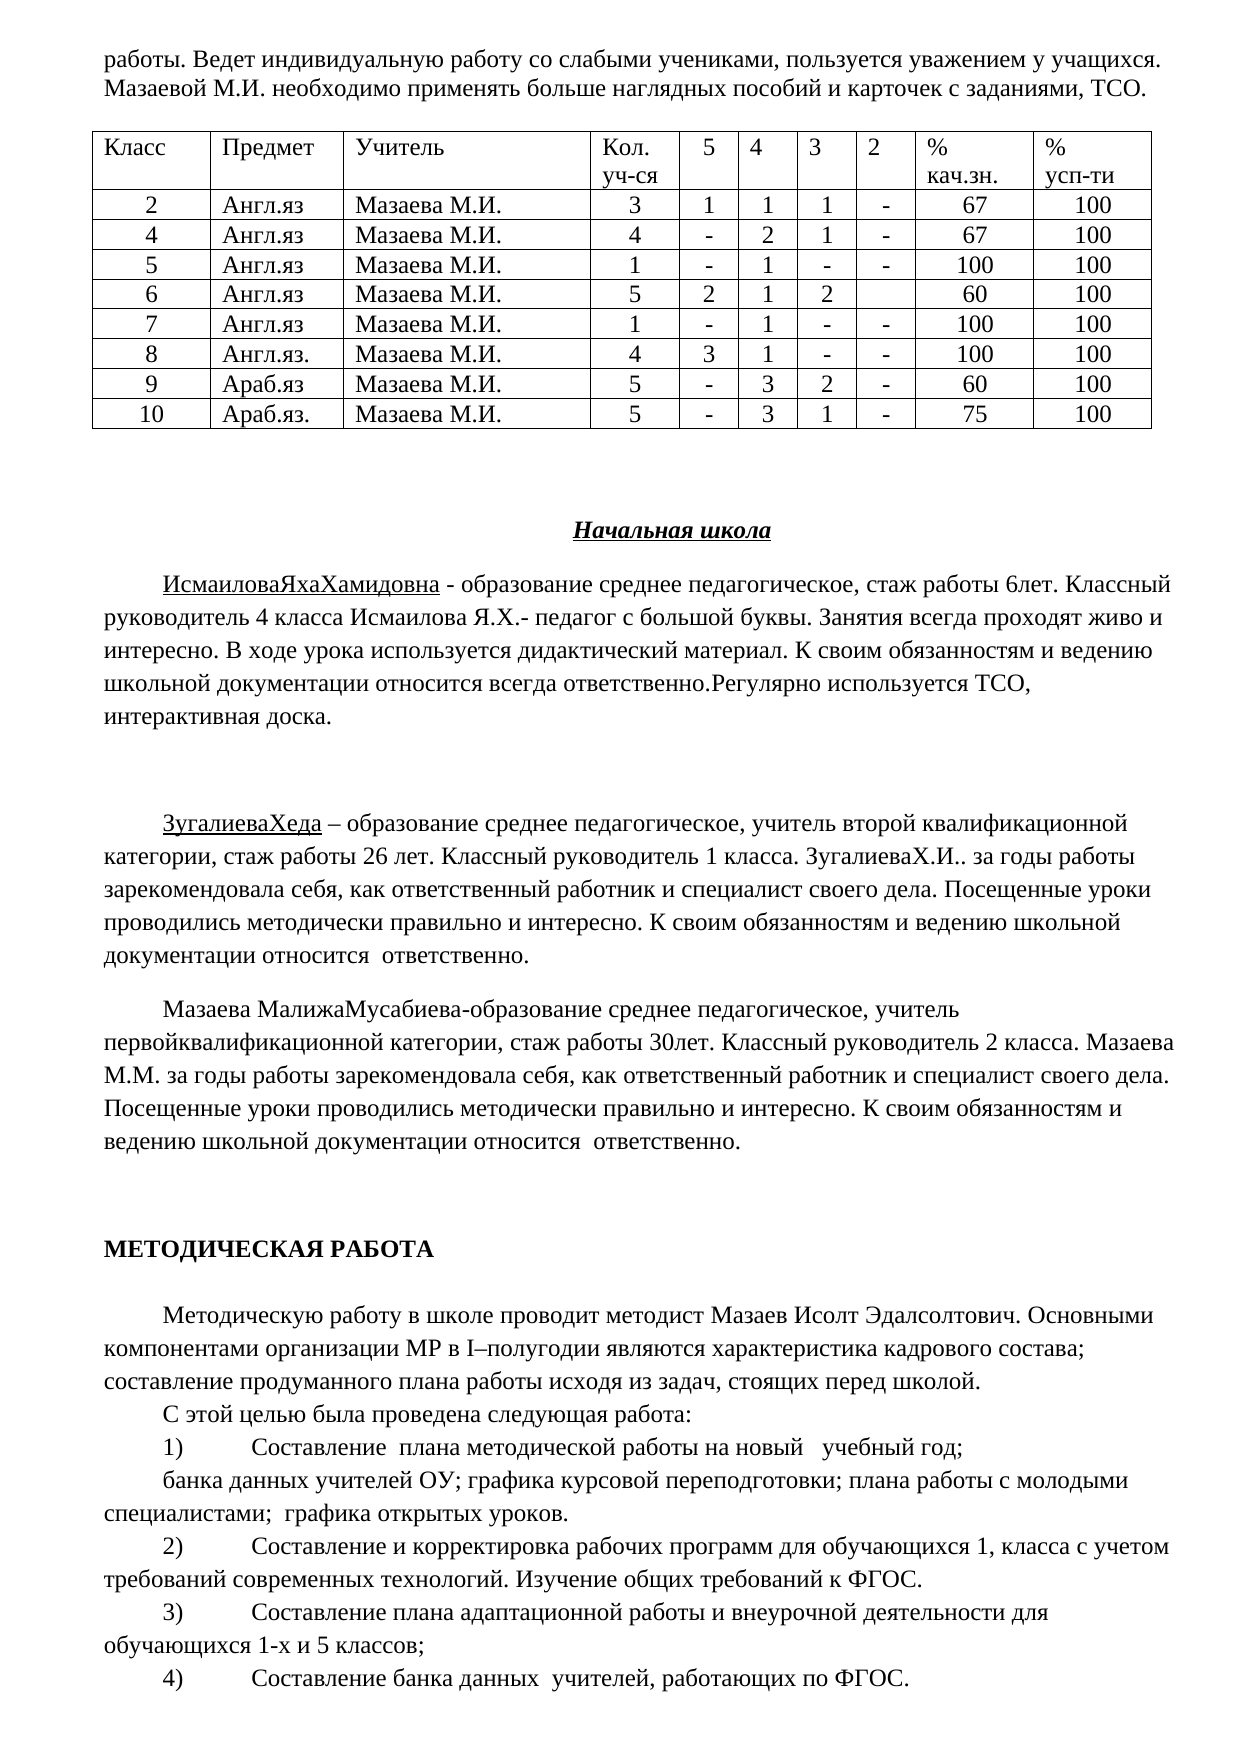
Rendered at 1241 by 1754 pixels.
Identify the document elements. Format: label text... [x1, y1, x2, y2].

table_cell - [680, 220, 738, 249]
table_cell 1 [739, 250, 797, 278]
table_cell Англ.яз [211, 220, 343, 249]
table_cell 6 [93, 280, 210, 308]
table_cell 10 [93, 399, 210, 427]
table_cell Мазаева М.И. [344, 280, 590, 308]
table_cell 100 [1034, 220, 1151, 249]
table_cell - [857, 190, 915, 219]
table_cell 67 [916, 190, 1033, 219]
table_cell 100 [1034, 190, 1151, 219]
table_cell 3 [680, 339, 738, 368]
list Составление и корректировка рабочих программ для обучающихся 1, класса с учетом требований современных технологий. Изучение общих требований к ФГОС. [103, 1531, 1181, 1593]
table_cell 1 [739, 190, 797, 219]
table_cell 100 [916, 250, 1033, 278]
table_cell 5 [93, 250, 210, 278]
table_cell Англ.яз [211, 250, 343, 278]
table_cell 2 [93, 190, 210, 219]
table_cell 1 [739, 309, 797, 338]
table_cell 100 [1034, 339, 1151, 368]
table_cell 2 [680, 280, 738, 308]
table_cell Араб.яз. [211, 399, 343, 427]
table_cell 75 [916, 399, 1033, 427]
table_cell 3 [591, 190, 679, 219]
text ЗугалиеваХеда – образование среднее педагогическое, учитель второй квалификационной категории, стаж работы 26 лет. Классный руководитель 1 класса. ЗугалиеваХ.И.. за годы работы зарекомендовала себя, как ответственный работник и специалист своего дела. Посещенные уроки проводились методически правильно и интересно. К своим обязанностям и ведению школьной документации относится ответственно. [103, 808, 1181, 969]
table_cell 2 [739, 220, 797, 249]
table_cell 5 [591, 399, 679, 427]
table_cell 1 [591, 250, 679, 278]
table_cell - [857, 399, 915, 427]
table_cell 7 [93, 309, 210, 338]
table_cell 1 [798, 190, 856, 219]
text банка данных учителей ОУ; графика курсовой переподготовки; плана работы с молодыми специалистами; графика открытых уроков. [103, 1465, 1181, 1527]
table_cell 1 [798, 399, 856, 427]
table_cell [857, 280, 915, 308]
table_cell 4 [93, 220, 210, 249]
table_cell 100 [916, 339, 1033, 368]
table_cell 60 [916, 369, 1033, 398]
table_cell - [857, 220, 915, 249]
table_cell 1 [680, 190, 738, 219]
list Составление банка данных учителей, работающих по ФГОС. [103, 1663, 1181, 1692]
table_cell Мазаева М.И. [344, 309, 590, 338]
table_cell 67 [916, 220, 1033, 249]
table_cell - [857, 369, 915, 398]
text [103, 44, 1181, 102]
table_cell Мазаева М.И. [344, 190, 590, 219]
table_cell - [680, 309, 738, 338]
table_cell 1 [739, 280, 797, 308]
table_cell 100 [916, 309, 1033, 338]
table_cell 9 [93, 369, 210, 398]
table_header Кол. уч-ся [591, 132, 679, 189]
table_header % усп-ти [1034, 132, 1151, 189]
table_cell 100 [1034, 399, 1151, 427]
table_cell - [680, 250, 738, 278]
table_header 3 [798, 132, 856, 189]
table_cell 60 [916, 280, 1033, 308]
text Начальная школа [103, 515, 1181, 543]
list Составление плана адаптационной работы и внеурочной деятельности для обучающихся 1-х и 5 классов; [103, 1597, 1181, 1659]
table_cell - [680, 369, 738, 398]
table_cell Араб.яз [211, 369, 343, 398]
table_cell Англ.яз [211, 280, 343, 308]
table_cell 5 [591, 369, 679, 398]
table_cell Англ.яз. [211, 339, 343, 368]
table_cell 100 [1034, 309, 1151, 338]
table_cell Англ.яз [211, 309, 343, 338]
table_header Класс [93, 132, 210, 189]
table_cell - [680, 399, 738, 427]
table_cell 3 [739, 369, 797, 398]
text С этой целью была проведена следующая работа: [103, 1399, 1181, 1428]
table_cell Мазаева М.И. [344, 399, 590, 427]
table_cell Мазаева М.И. [344, 220, 590, 249]
table_cell 1 [798, 220, 856, 249]
table_cell - [857, 339, 915, 368]
text Мазаева МалижаМусабиева-образование среднее педагогическое, учитель первойквалификационной категории, стаж работы 30лет. Классный руководитель 2 класса. Мазаева М.М. за годы работы зарекомендовала себя, как ответственный работник и специалист своего дела. Посещенные уроки проводились методически правильно и интересно. К своим обязанностям и ведению школьной документации относится ответственно. [103, 994, 1181, 1155]
table_header 5 [680, 132, 738, 189]
table_cell 100 [1034, 250, 1151, 278]
table_header Учитель [344, 132, 590, 189]
table_cell Мазаева М.И. [344, 369, 590, 398]
table_header 2 [857, 132, 915, 189]
table_cell - [857, 309, 915, 338]
table_cell 4 [591, 220, 679, 249]
text Методическую работу в школе проводит методист Мазаев Исолт Эдалсолтович. Основными компонентами организации МР в I–полугодии являются характеристика кадрового состава; составление продуманного плана работы исходя из задач, стоящих перед школой. [103, 1300, 1181, 1395]
table_cell 5 [591, 280, 679, 308]
table_cell 3 [739, 399, 797, 427]
table_cell Англ.яз [211, 190, 343, 219]
table_header 4 [739, 132, 797, 189]
table_cell 1 [739, 339, 797, 368]
table_cell - [798, 339, 856, 368]
table_cell 8 [93, 339, 210, 368]
table_header Предмет [211, 132, 343, 189]
table_cell 2 [798, 369, 856, 398]
text МЕТОДИЧЕСКАЯ РАБОТА [103, 1234, 1181, 1263]
list Составление плана методической работы на новый учебный год; [103, 1432, 1181, 1461]
table_cell Мазаева М.И. [344, 250, 590, 278]
table_cell 100 [1034, 369, 1151, 398]
table_cell - [857, 250, 915, 278]
text ИсмаиловаЯхаХамидовна - образование среднее педагогическое, стаж работы 6лет. Классный руководитель 4 класса Исмаилова Я.Х.- педагог с большой буквы. Занятия всегда проходят живо и интересно. В ходе урока используется дидактический материал. К своим обязанностям и ведению школьной документации относится всегда ответственно.Регулярно используется ТСО, интерактивная доска. [103, 569, 1181, 729]
table_header % кач.зн. [916, 132, 1033, 189]
table_cell 100 [1034, 280, 1151, 308]
table_cell 2 [798, 280, 856, 308]
table_cell Мазаева М.И. [344, 339, 590, 368]
table_cell - [798, 250, 856, 278]
table_cell 4 [591, 339, 679, 368]
table_cell - [798, 309, 856, 338]
table_cell 1 [591, 309, 679, 338]
